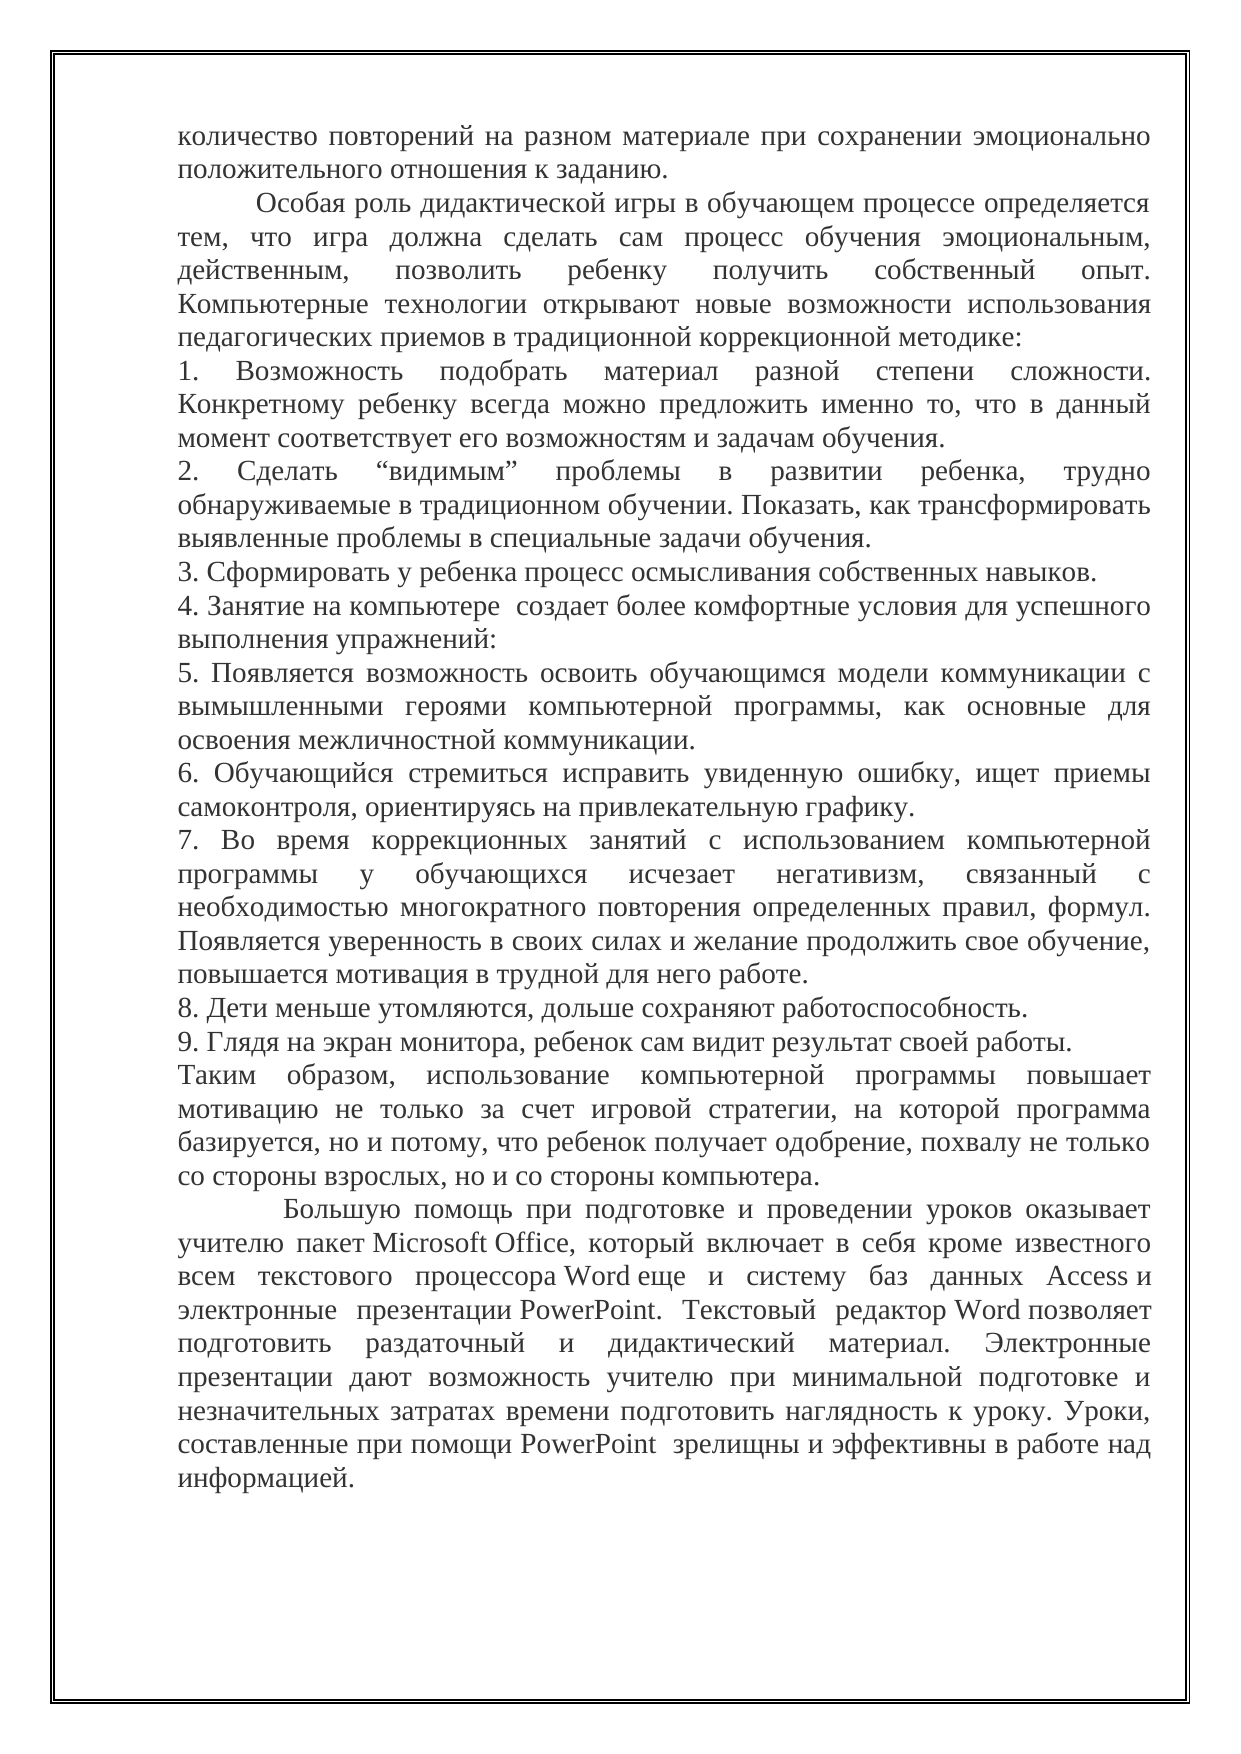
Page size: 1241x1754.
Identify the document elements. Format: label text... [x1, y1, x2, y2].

text 9. Глядя на экран монитора, ребенок сам видит результат своей работы. [177, 1024, 1152, 1057]
text 1. Возможность подобрать материал разной степени сложности. Конкретному ребенку всегда можно предложить именно то, что в данный момент соответствует его возможностям и задачам обучения. [177, 353, 1152, 453]
text 7. Во время коррекционных занятий с использованием компьютерной программы у обучающихся исчезает негативизм, связанный с необходимостью многократного повторения определенных правил, формул. Появляется уверенность в своих силах и желание продолжить свое обучение, повышается мотивация в трудной для него работе. [177, 822, 1152, 990]
text 3. Сформировать у ребенка процесс осмысливания собственных навыков. [177, 554, 1152, 588]
text 5. Появляется возможность освоить обучающимся модели коммуникации с вымышленными героями компьютерной программы, как основные для освоения межличностной коммуникации. [177, 655, 1152, 755]
text 8. Дети меньше утомляются, дольше сохраняют работоспособность. [177, 990, 1152, 1024]
text Таким образом, использование компьютерной программы повышает мотивацию не только за счет игровой стратегии, на которой программа базируется, но и потому, что ребенок получает одобрение, похвалу не только со стороны взрослых, но и со стороны компьютера. [177, 1057, 1152, 1191]
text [177, 118, 1152, 185]
text 4. Занятие на компьютере создает более комфортные условия для успешного выполнения упражнений: [177, 588, 1152, 655]
text Большую помощь при подготовке и проведении уроков оказывает учителю пакет Microsoft Office, который включает в себя кроме известного всем текстового процессора Word еще и систему баз данных Access и электронные презентации PowerPoint. Текстовый редактор Word позволяет подготовить раздаточный и дидактический материал. Электронные презентации дают возможность учителю при минимальной подготовке и незначительных затратах времени подготовить наглядность к уроку. Уроки, составленные при помощи PowerPoint зрелищны и эффективны в работе над информацией. [177, 1191, 1152, 1493]
text 2. Сделать “видимым” проблемы в развитии ребенка, трудно обнаруживаемые в традиционном обучении. Показать, как трансформировать выявленные проблемы в специальные задачи обучения. [177, 453, 1152, 554]
text 6. Обучающийся стремиться исправить увиденную ошибку, ищет приемы самоконтроля, ориентируясь на привлекательную графику. [177, 755, 1152, 822]
text Особая роль дидактической игры в обучающем процессе определяется тем, что игра должна сделать сам процесс обучения эмоциональным, действенным, позволить ребенку получить собственный опыт. Компьютерные технологии открывают новые возможности использования педагогических приемов в традиционной коррекционной методике: [177, 185, 1152, 353]
